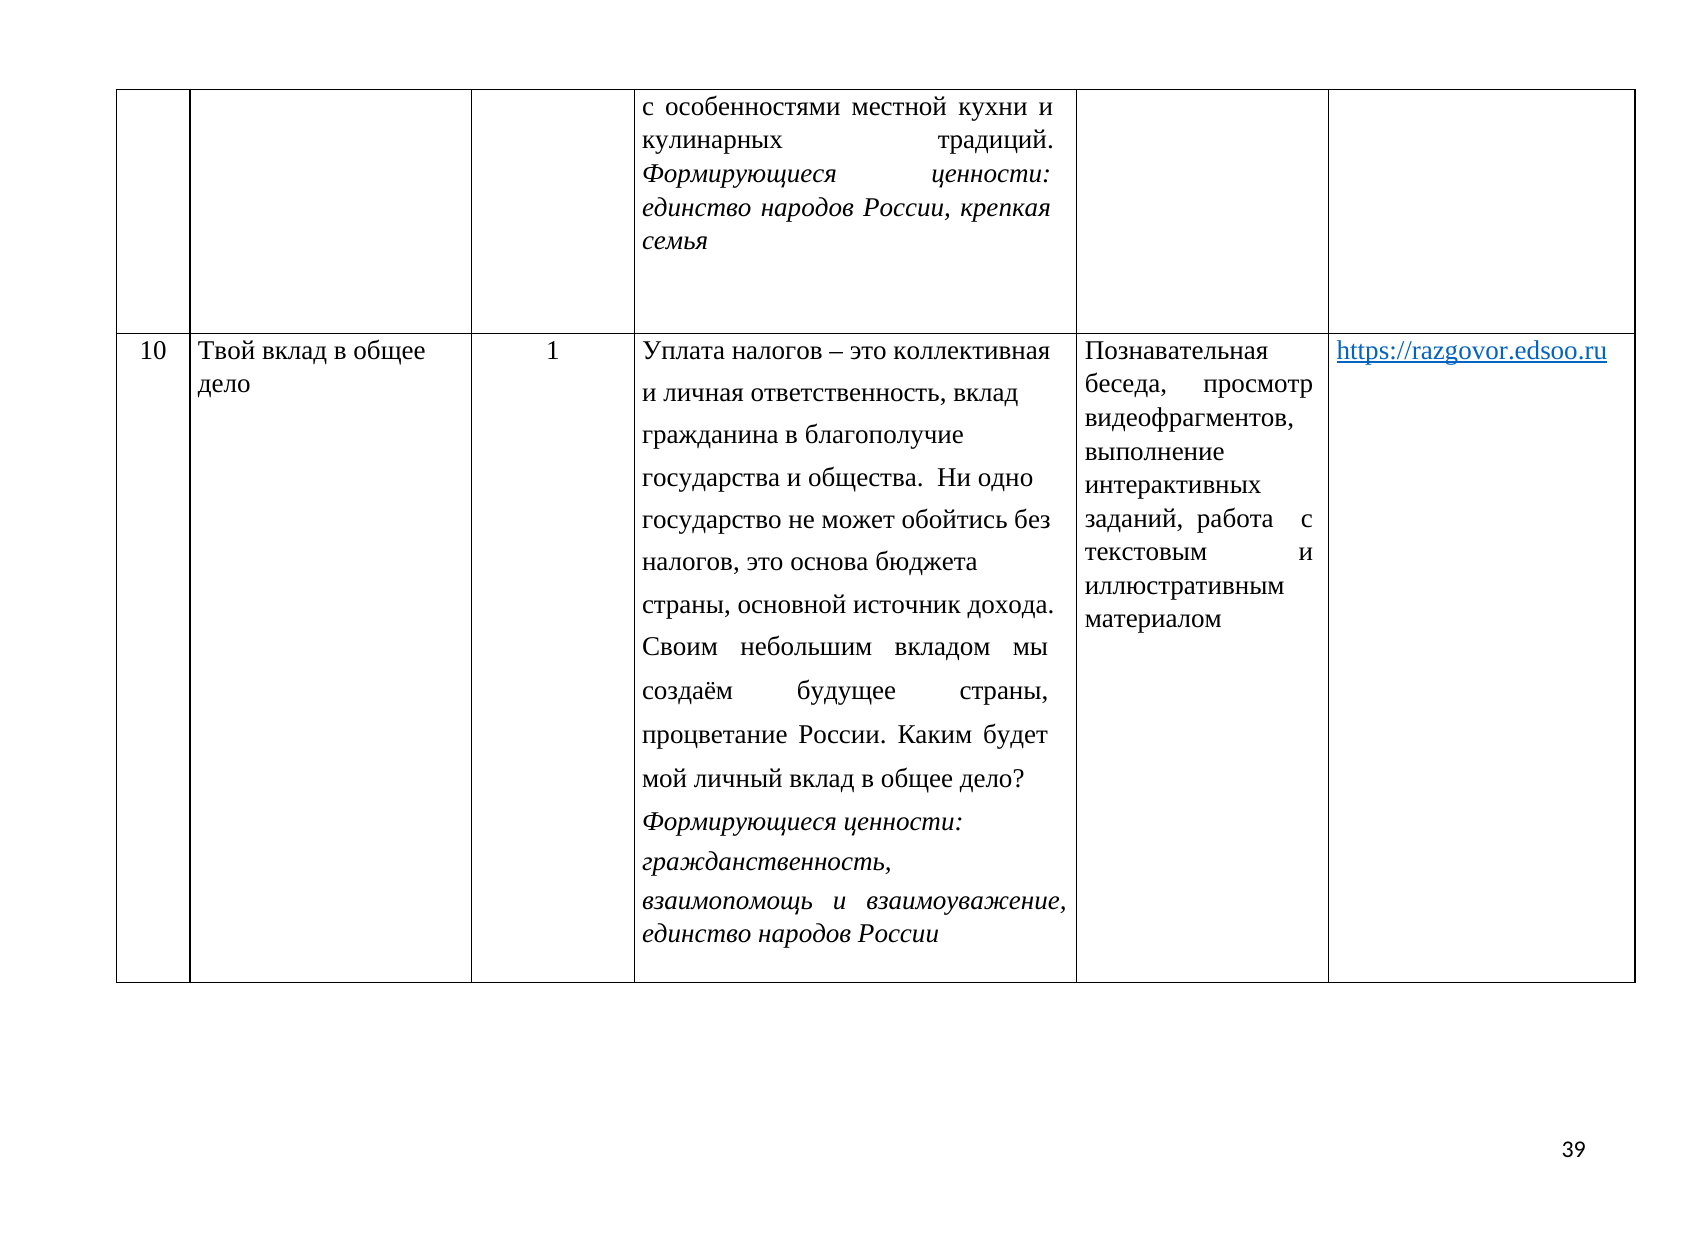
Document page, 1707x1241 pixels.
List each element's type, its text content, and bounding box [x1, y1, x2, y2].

table_cell 10 [117, 334, 189, 982]
table_cell 1 [472, 334, 634, 982]
table_header [1329, 90, 1634, 333]
table_header с особенностями местной кухни и кулинарных традиций. Формирующиеся ценности: единство народов России, крепкая семья [635, 90, 1076, 333]
table_cell Твой вклад в общее дело [191, 334, 471, 982]
table_cell Уплата налогов – это коллективная и личная ответственность, вклад гражданина в благополучие государства и общества. Ни одно государство не может обойтись без налогов, это основа бюджета страны, основной источник дохода. Своим небольшим вкладом мы создаём будущее страны, процветание России. Каким будет мой личный вклад в общее дело? Формирующиеся ценности: гражданственность, взаимопомощь и взаимоуважение, единство народов России [635, 334, 1076, 982]
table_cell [1077, 334, 1328, 982]
table_header [191, 90, 471, 333]
table_cell https://razgovor.edsoo.ru [1329, 334, 1634, 982]
table_header [117, 90, 189, 333]
table_header [1077, 90, 1328, 333]
table_header [472, 90, 634, 333]
